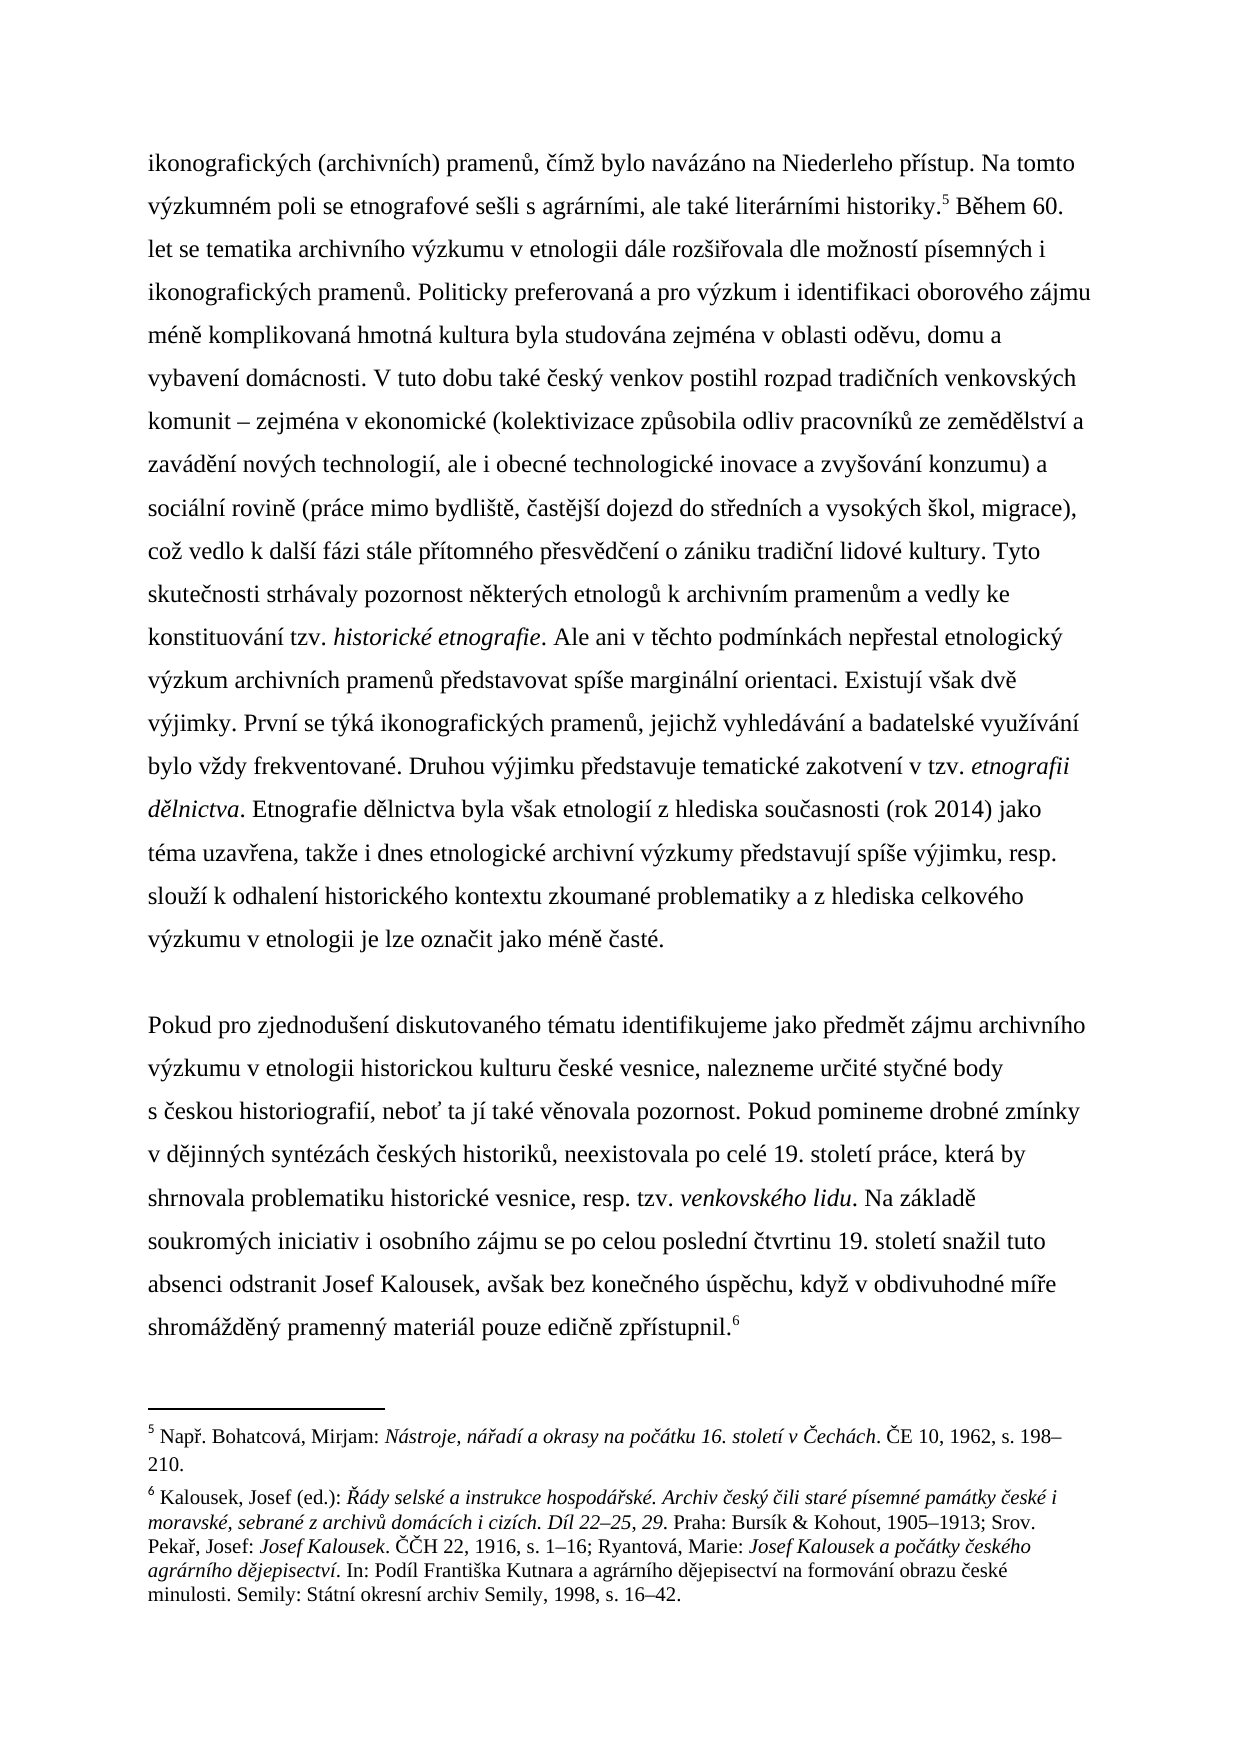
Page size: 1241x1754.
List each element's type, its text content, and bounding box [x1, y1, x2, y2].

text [148, 148, 1093, 953]
text Pokud pro zjednodušení diskutovaného tématu identifikujeme jako předmět zájmu archivního výzkumu v etnologii historickou kulturu české vesnice, nalezneme určité styčné body s českou historiografií, neboť ta jí také věnovala pozornost. Pokud pomineme drobné zmínky v dějinných syntézách českých historiků, neexistovala po celé 19. století práce, která by shrnovala problematiku historické vesnice, resp. tzv. venkovského lidu. Na základě soukromých iniciativ i osobního zájmu se po celou poslední čtvrtinu 19. století snažil tuto absenci odstranit Josef Kalousek, avšak bez konečného úspěchu, když v obdivuhodné míře shromážděný pramenný materiál pouze edičně zpřístupnil. [148, 1010, 1093, 1341]
